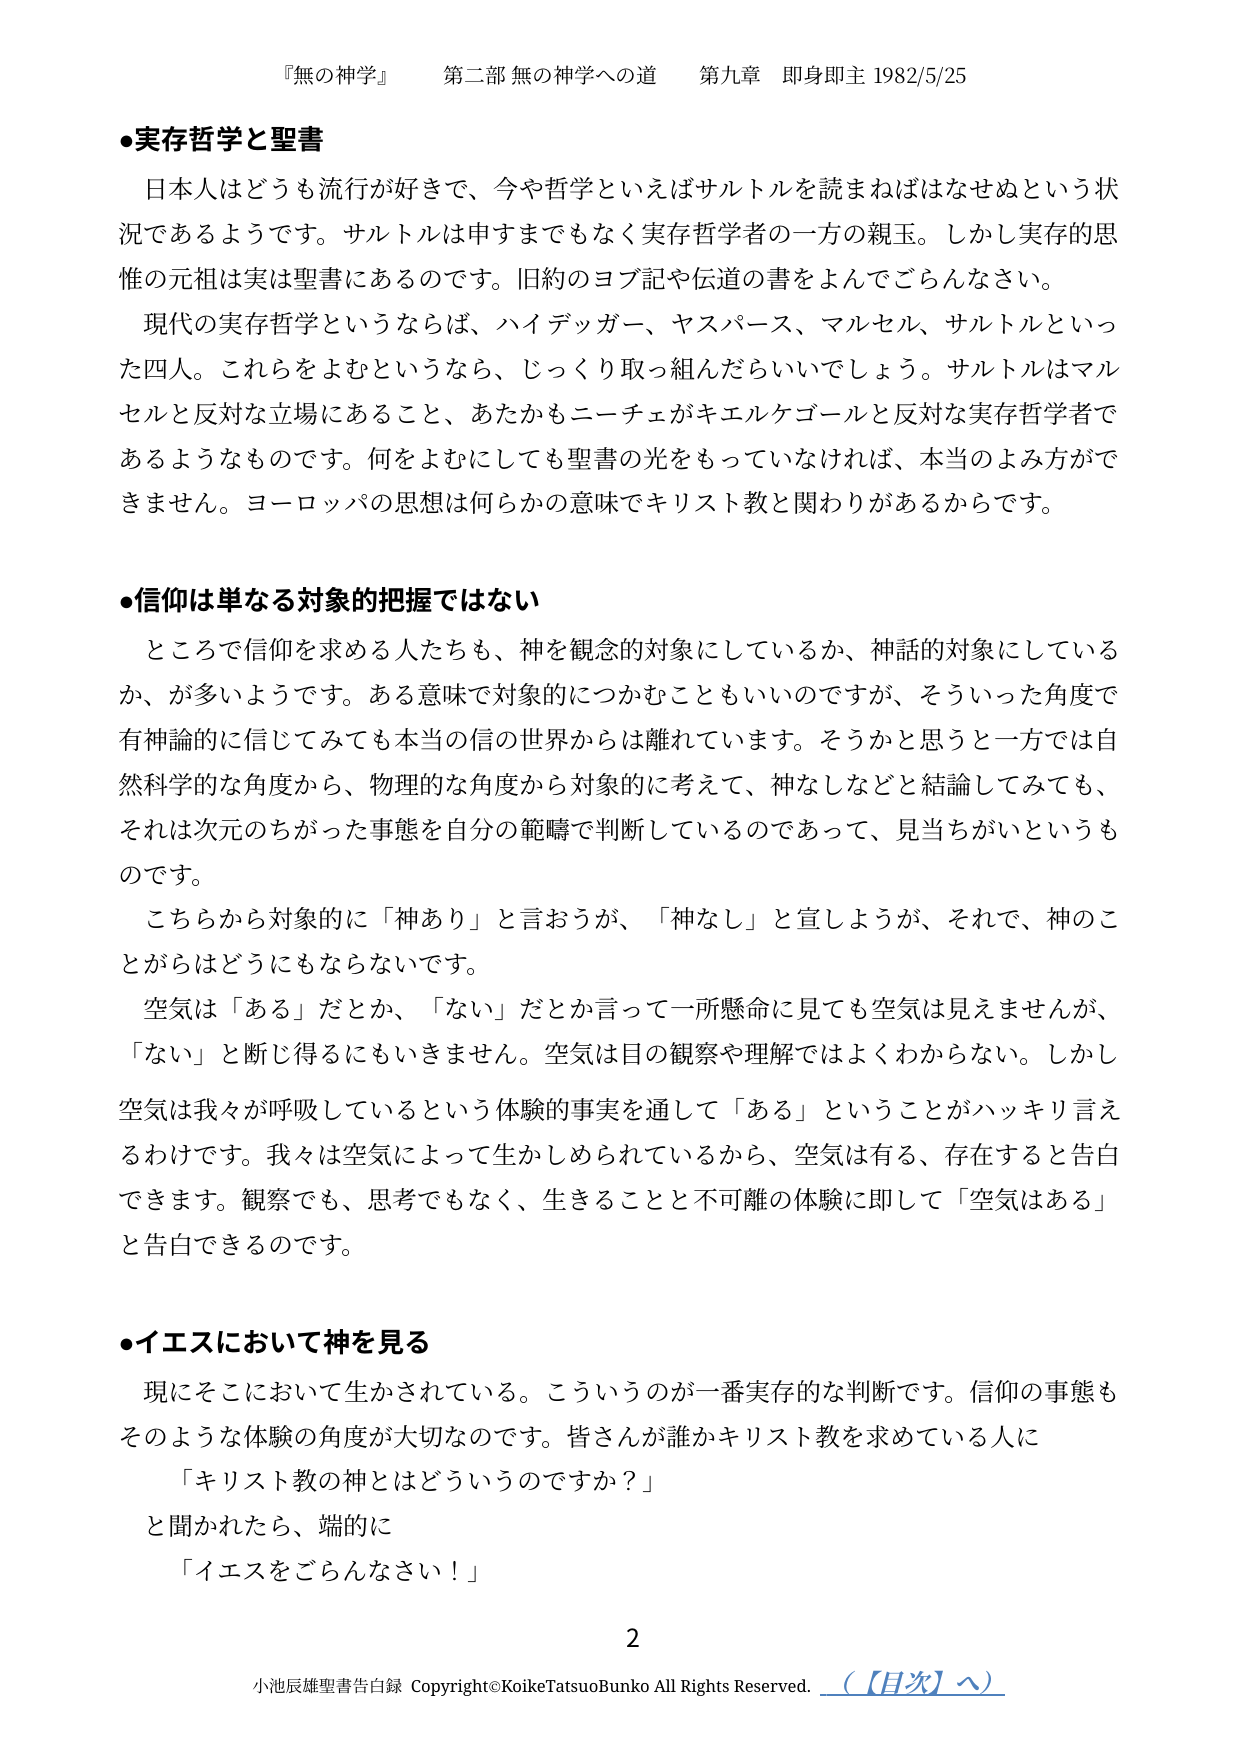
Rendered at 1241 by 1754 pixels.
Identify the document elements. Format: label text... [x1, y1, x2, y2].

text 「キリスト教の神とはどういうのですか？」 [168, 1462, 1072, 1498]
text 日本人はどうも流行が好きで、今や哲学といえばサルトルを読まねばはなせぬという状況であるようです。サルトルは申すまでもなく実存哲学者の一方の親玉。しかし実存的思惟の元祖は実は聖書にあるのです。旧約のヨブ記や伝道の書をよんでごらんなさい。 [118, 170, 1122, 296]
text 「イエスをごらんなさい！」 [168, 1552, 1072, 1588]
subtitle ●実存哲学と聖書 [118, 118, 1122, 157]
text ところで信仰を求める人たちも、神を観念的対象にしているか、神話的対象にしているか、が多いようです。ある意味で対象的につかむこともいいのですが、そういった角度で有神論的に信じてみても本当の信の世界からは離れています。そうかと思うと一方では自然科学的な角度から、物理的な角度から対象的に考えて、神なしなどと結論してみても、それは次元のちがった事態を自分の範疇で判断しているのであって、見当ちがいというものです。 [118, 631, 1122, 891]
text 空気は「ある」だとか、「ない」だとか言って一所懸命に見ても空気は見えませんが、「ない」と断じ得るにもいきません。空気は目の観察や理解ではよくわからない。しかし空気は我々が呼吸しているという体験的事実を通して「ある」ということがハッキリ言えるわけです。我々は空気によって生かしめられているから、空気は有る、存在すると告白できます。観察でも、思考でもなく、生きることと不可離の体験に即して「空気はある」と告白できるのです。 [118, 990, 1122, 1262]
text と聞かれたら、端的に [118, 1507, 1122, 1543]
subtitle ●信仰は単なる対象的把握ではない [118, 579, 1122, 618]
text 現にそこにおいて生かされている。こういうのが一番実存的な判断です。信仰の事態もそのような体験の角度が大切なのです。皆さんが誰かキリスト教を求めている人に [118, 1372, 1122, 1453]
text 現代の実存哲学というならば、ハイデッガー、ヤスパース、マルセル、サルトルといった四人。これらをよむというなら、じっくり取っ組んだらいいでしょう。サルトルはマルセルと反対な立場にあること、あたかもニーチェがキエルケゴールと反対な実存哲学者であるようなものです。何をよむにしても聖書の光をもっていなければ、本当のよみ方ができません。ヨーロッパの思想は何らかの意味でキリスト教と関わりがあるからです。 [118, 304, 1122, 520]
subtitle ●イエスにおいて神を見る [118, 1321, 1122, 1360]
text こちらから対象的に「神あり」と言おうが、「神なし」と宣しようが、それで、神のことがらはどうにもならないです。 [118, 900, 1122, 981]
